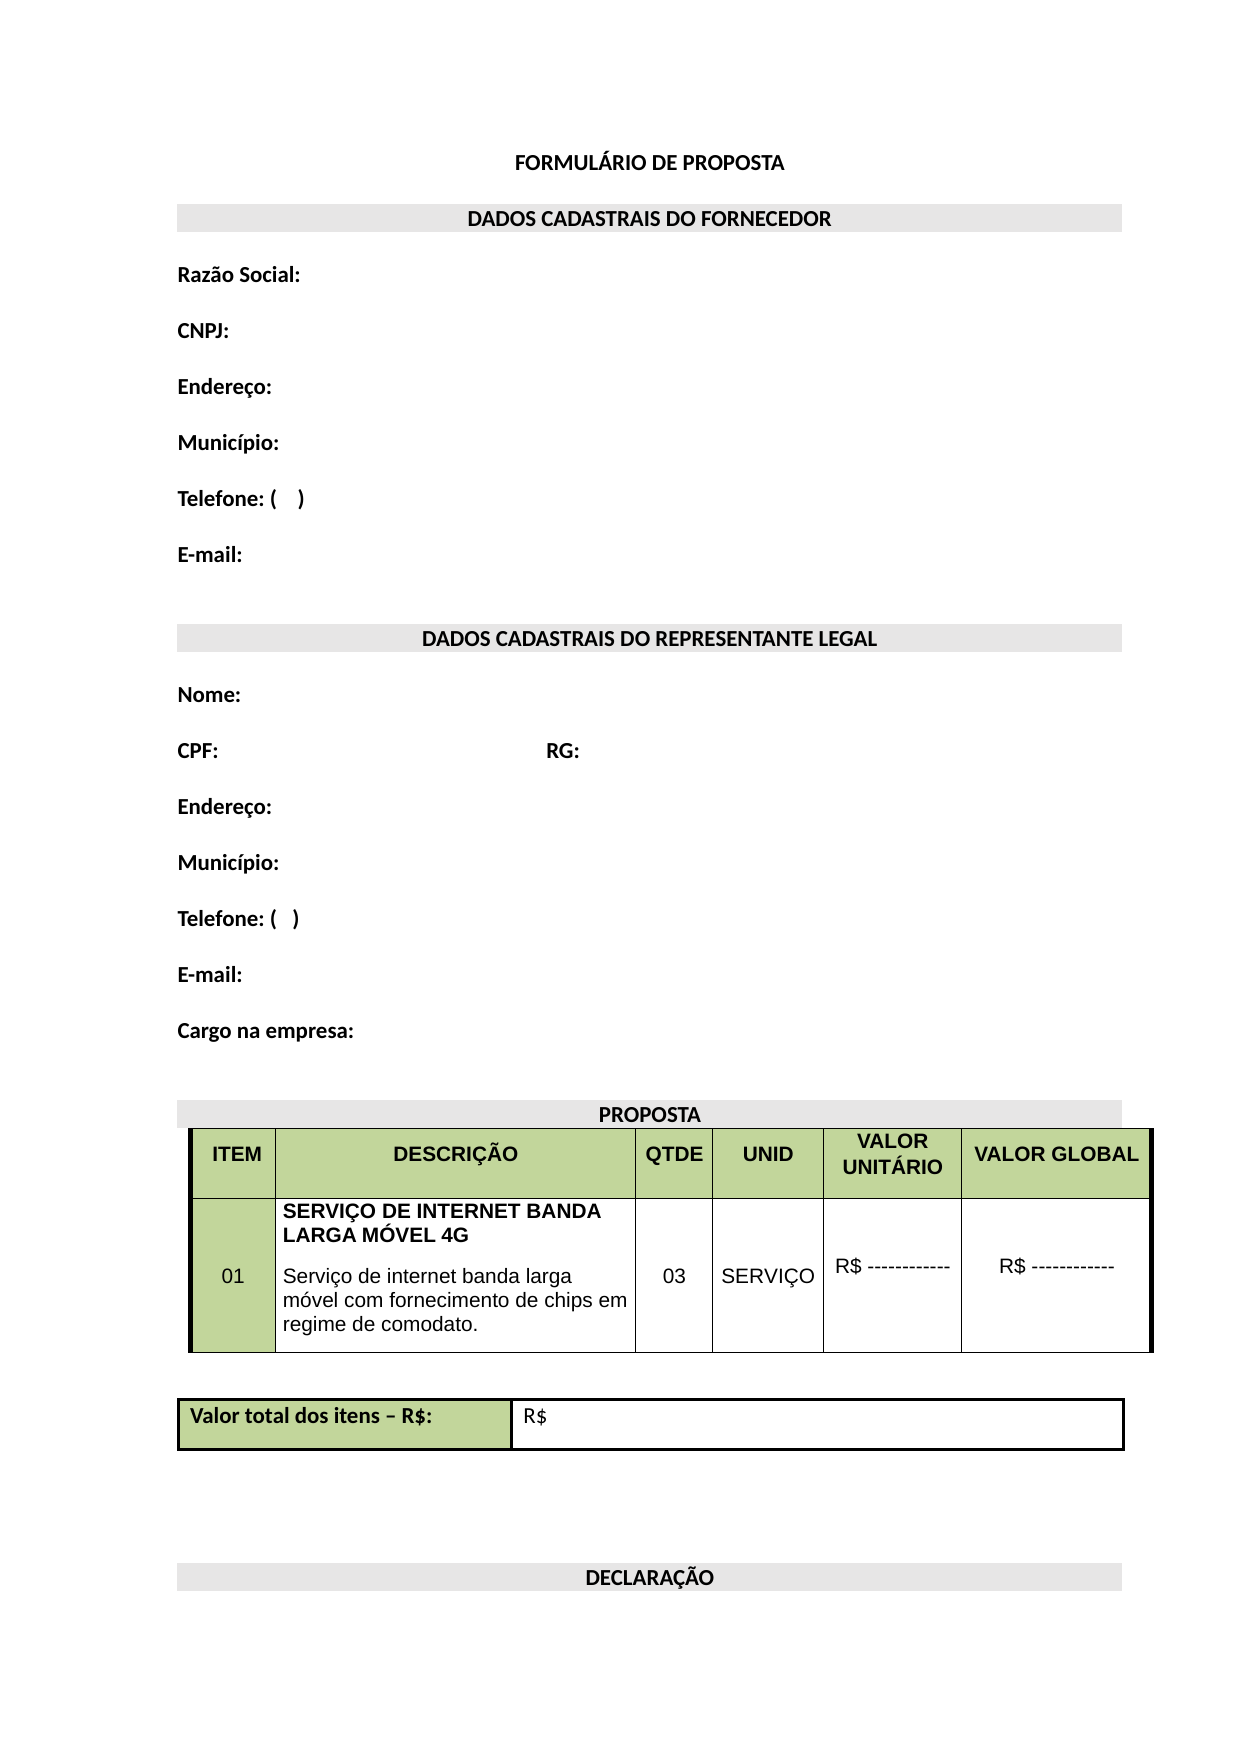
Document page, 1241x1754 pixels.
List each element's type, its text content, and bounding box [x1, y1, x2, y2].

table_header UNID [713, 1129, 823, 1198]
text DADOS CADASTRAIS DO REPRESENTANTE LEGAL [177, 624, 1122, 652]
table_cell 01 [193, 1199, 275, 1352]
table_header DESCRIÇÃO [276, 1129, 635, 1198]
table_header QTDE [636, 1129, 712, 1198]
text E-mail: [177, 960, 1122, 988]
table_cell SERVIÇO [713, 1199, 823, 1352]
table_cell R$ ------------ [824, 1199, 961, 1352]
text Cargo na empresa: [177, 1016, 1122, 1044]
text Nome: [177, 680, 1122, 708]
table_header VALOR GLOBAL [962, 1129, 1149, 1198]
text DADOS CADASTRAIS DO FORNECEDOR [177, 204, 1122, 232]
table_cell R$ ------------ [962, 1199, 1149, 1352]
table_header VALOR UNITÁRIO [824, 1129, 961, 1198]
text Telefone: ( ) [177, 904, 1122, 932]
text Endereço: [177, 792, 1122, 820]
table_header ITEM [193, 1129, 275, 1198]
text PROPOSTA [177, 1100, 1122, 1128]
text Município: [177, 428, 1122, 456]
table_header Valor total dos itens – R$: [180, 1401, 510, 1448]
table_header R$ [513, 1401, 1122, 1448]
text CPF: RG: [177, 736, 1122, 764]
text Telefone: ( ) [177, 484, 1122, 512]
text DECLARAÇÃO [177, 1563, 1122, 1591]
text Município: [177, 848, 1122, 876]
text FORMULÁRIO DE PROPOSTA [177, 148, 1122, 204]
table_cell 03 [636, 1199, 712, 1352]
text Endereço: [177, 372, 1122, 400]
text CNPJ: [177, 316, 1122, 344]
text E-mail: [177, 540, 1122, 568]
table_cell SERVIÇO DE INTERNET BANDA LARGA MÓVEL 4G Serviço de internet banda larga móvel com fornecimento de chips em regime de comodato. [276, 1199, 635, 1352]
text Razão Social: [177, 260, 1122, 288]
